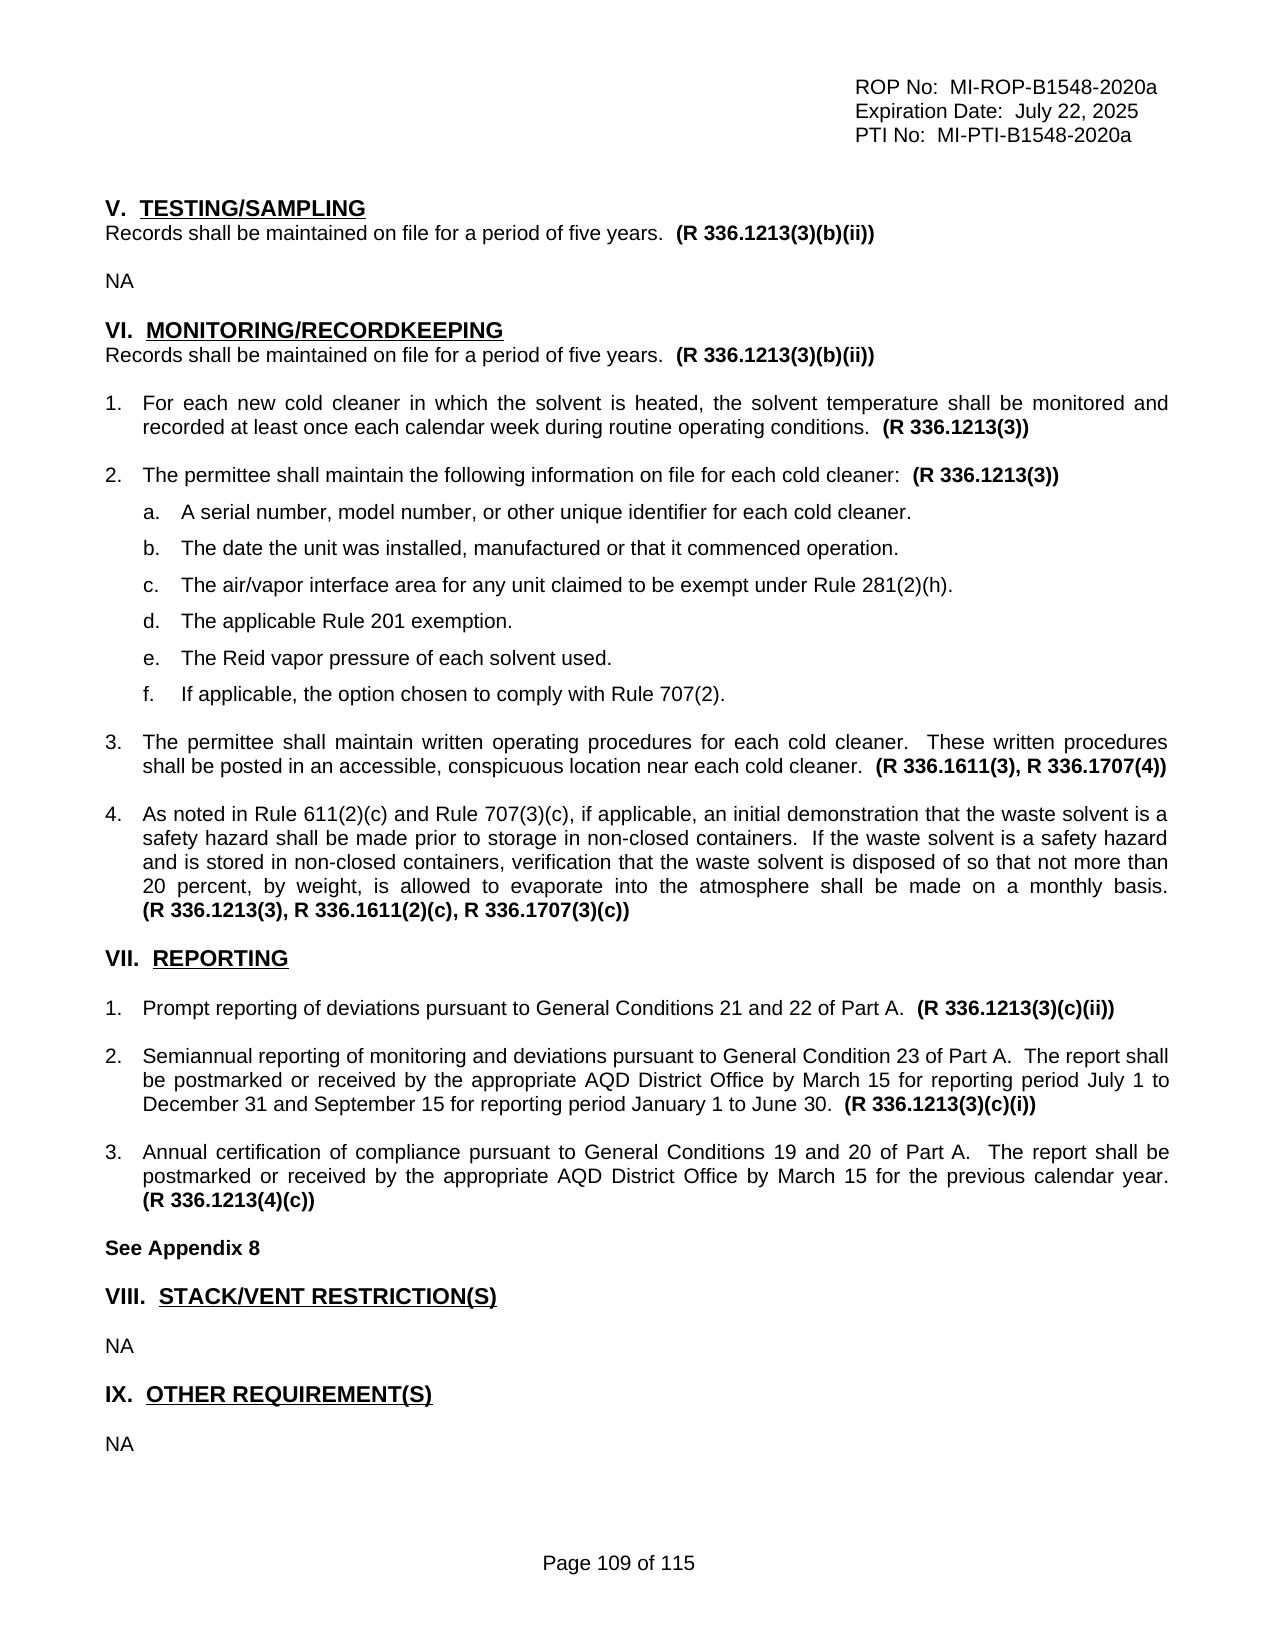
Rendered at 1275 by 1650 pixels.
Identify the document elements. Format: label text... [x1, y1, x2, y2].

text b. The date the unit was installed, manufactured or that it commenced operation. [143, 536, 1170, 560]
text Records shall be maintained on file for a period of five years. (R 336.1213(3)(b)(ii)) [105, 343, 1170, 367]
text See Appendix 8 [105, 1235, 1170, 1259]
text f. If applicable, the option chosen to comply with Rule 707(2). [143, 682, 1170, 706]
text 3. The permittee shall maintain written operating procedures for each cold cleaner. These written procedures shall be posted in an accessible, conspicuous location near each cold cleaner. (R 336.1611(3), R 336.1707(4)) [105, 730, 1170, 778]
text 1. Prompt reporting of deviations pursuant to General Conditions 21 and 22 of Part A. (R 336.1213(3)(c)(ii)) [105, 996, 1170, 1020]
text NA [105, 269, 1170, 293]
text VI. MONITORING/RECORDKEEPING [105, 317, 1170, 343]
text IX. OTHER REQUIREMENT(S) [105, 1381, 1170, 1408]
text a. A serial number, model number, or other unique identifier for each cold cleaner. [143, 499, 1170, 523]
text NA [105, 1432, 1170, 1456]
text NA [105, 1333, 1170, 1357]
text 4. As noted in Rule 611(2)(c) and Rule 707(3)(c), if applicable, an initial demonstration that the waste solvent is a safety hazard shall be made prior to storage in non-closed containers. If the waste solvent is a safety hazard and is stored in non-closed containers, verification that the waste solvent is disposed of so that not more than 20 percent, by weight, is allowed to evaporate into the atmosphere shall be made on a monthly basis. (R 336.1213(3), R 336.1611(2)(c), R 336.1707(3)(c)) [105, 802, 1170, 921]
text VIII. STACK/VENT RESTRICTION(S) [105, 1283, 1170, 1309]
text e. The Reid vapor pressure of each solvent used. [143, 645, 1170, 669]
text 2. Semiannual reporting of monitoring and deviations pursuant to General Condition 23 of Part A. The report shall be postmarked or received by the appropriate AQD District Office by March 15 for reporting period July 1 to December 31 and September 15 for reporting period January 1 to June 30. (R 336.1213(3)(c)(i)) [105, 1044, 1170, 1116]
text VII. REPORTING [105, 945, 1170, 972]
text 3. Annual certification of compliance pursuant to General Conditions 19 and 20 of Part A. The report shall be postmarked or received by the appropriate AQD District Office by March 15 for the previous calendar year. (R 336.1213(4)(c)) [105, 1139, 1170, 1211]
text 2. The permittee shall maintain the following information on file for each cold cleaner: (R 336.1213(3)) [105, 463, 1170, 487]
text 1. For each new cold cleaner in which the solvent is heated, the solvent temperature shall be monitored and recorded at least once each calendar week during routine operating conditions. (R 336.1213(3)) [105, 391, 1170, 439]
text d. The applicable Rule 201 exemption. [143, 609, 1170, 633]
text V. TESTING/SAMPLING [105, 195, 1170, 221]
text c. The air/vapor interface area for any unit claimed to be exempt under Rule 281(2)(h). [143, 572, 1170, 596]
text Records shall be maintained on file for a period of five years. (R 336.1213(3)(b)(ii)) [105, 221, 1170, 245]
